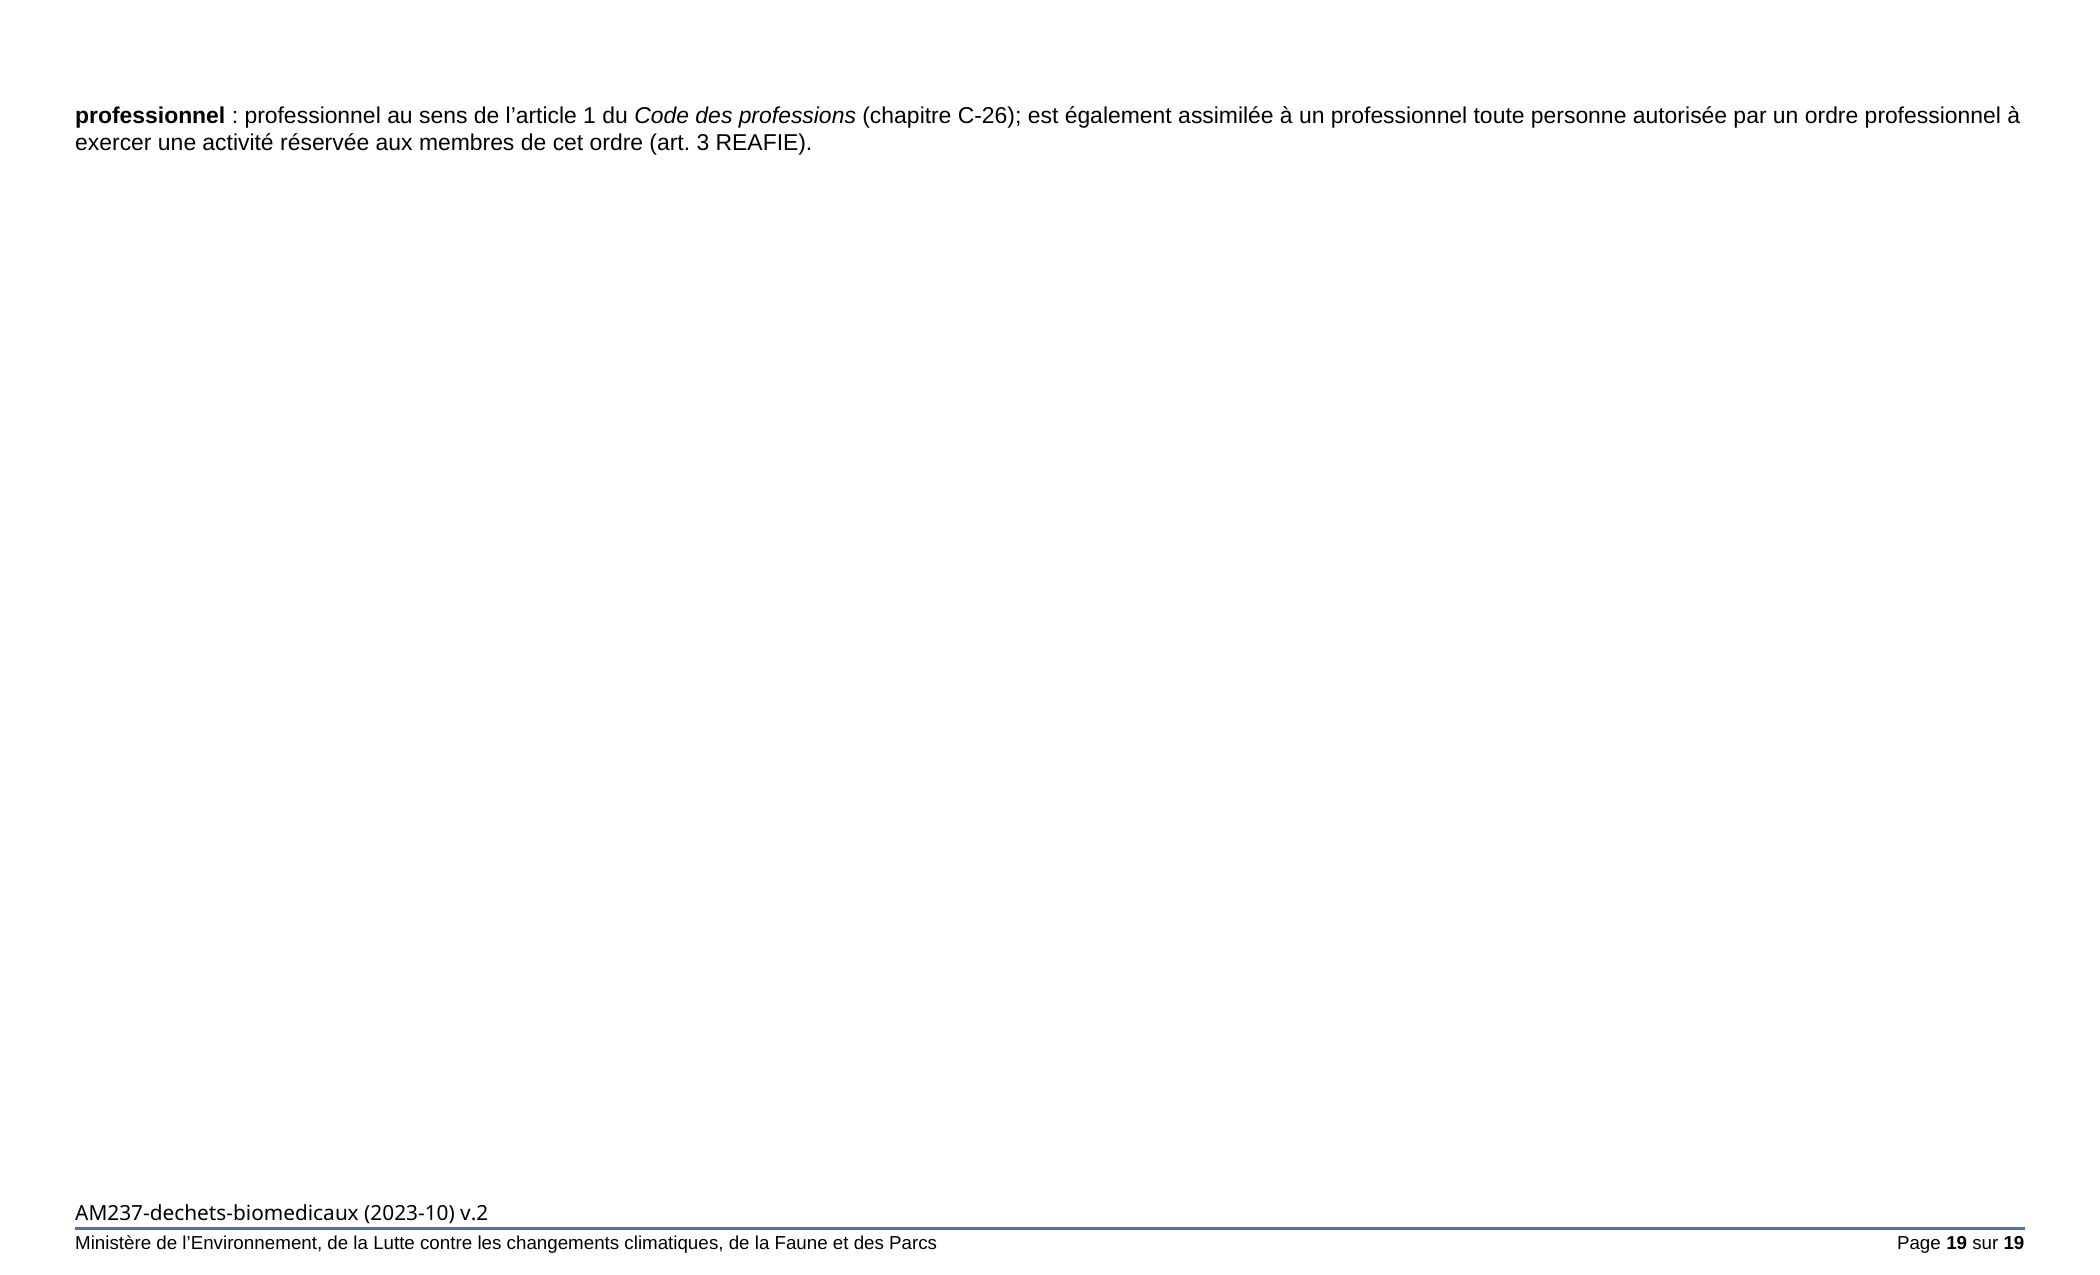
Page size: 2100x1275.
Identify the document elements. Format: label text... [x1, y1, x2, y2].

text professionnel : professionnel au sens de l’article 1 du Code des professions (chapitre C-26); est également assimilée à un professionnel toute personne autorisée par un ordre professionnel à exercer une activité réservée aux membres de cet ordre (art. 3 REAFIE). [75, 102, 2025, 155]
